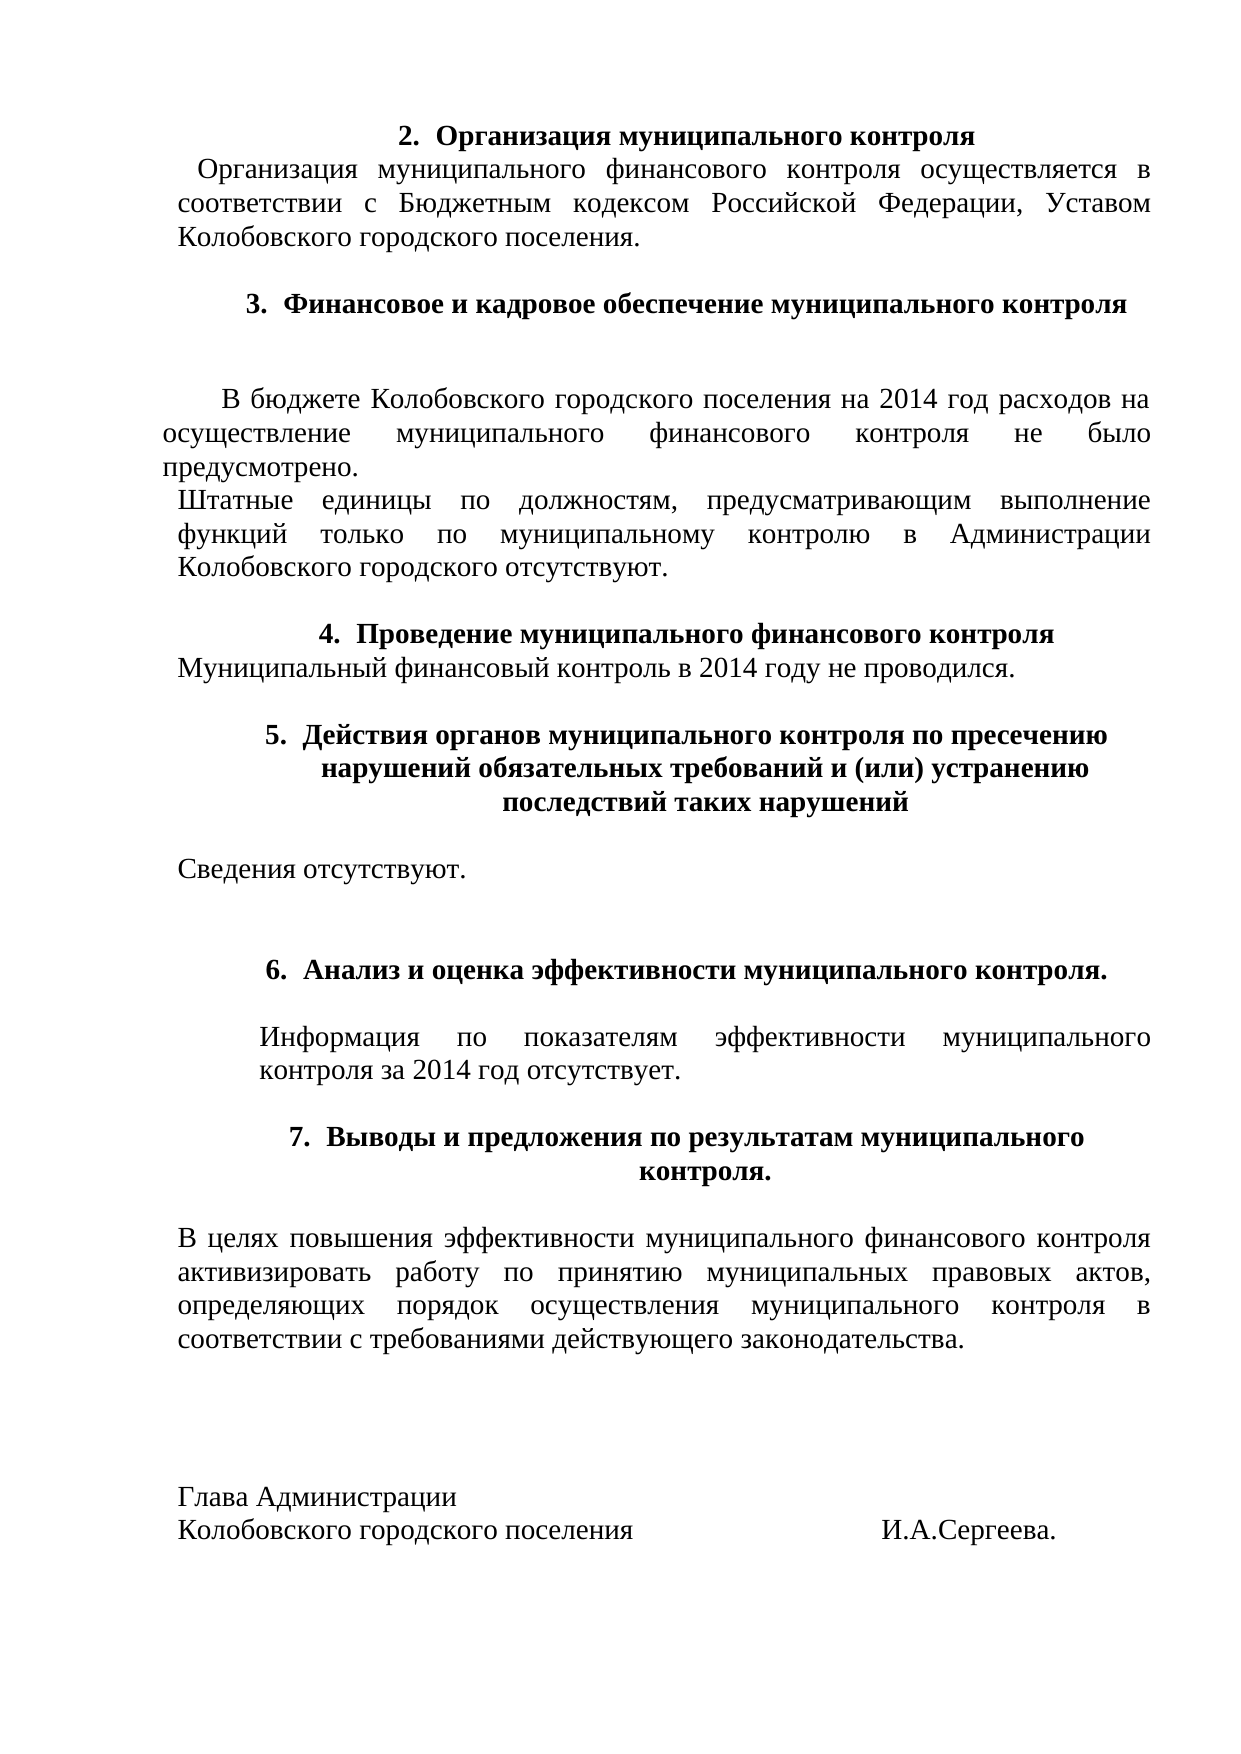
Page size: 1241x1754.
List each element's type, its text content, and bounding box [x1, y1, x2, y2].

list Выводы и предложения по результатам муниципального контроля. [222, 1119, 1152, 1187]
text В целях повышения эффективности муниципального финансового контроля активизировать работу по принятию муниципальных правовых актов, определяющих порядок осуществления муниципального контроля в соответствии с требованиями действующего законодательства. [177, 1220, 1152, 1354]
list Сведения отсутствуют. [177, 851, 1152, 885]
text Колобовского городского поселения И.А.Сергеева. [177, 1512, 1152, 1546]
list Информация по показателям эффективности муниципального контроля за 2014 год отсутствует. [259, 1019, 1152, 1086]
list Муниципальный финансовый контроль в 2014 году не проводился. [162, 650, 1152, 683]
list Организация муниципального контроля [222, 118, 1152, 152]
list Финансовое и кадровое обеспечение муниципального контроля [222, 286, 1152, 319]
list Проведение муниципального финансового контроля [222, 616, 1152, 650]
text Штатные единицы по должностям, предусматривающим выполнение функций только по муниципальному контролю в Администрации Колобовского городского отсутствуют. [177, 482, 1152, 583]
text Организация муниципального финансового контроля осуществляется в соответствии с Бюджетным кодексом Российской Федерации, Уставом Колобовского городского поселения. [177, 152, 1152, 252]
text В бюджете Колобовского городского поселения на 2014 год расходов на осуществление муниципального финансового контроля не было предусмотрено. [162, 382, 1152, 482]
list Действия органов муниципального контроля по пресечению нарушений обязательных требований и (или) устранению последствий таких нарушений [222, 717, 1152, 818]
list Анализ и оценка эффективности муниципального контроля. [222, 952, 1152, 985]
text Глава Администрации [177, 1479, 1152, 1512]
